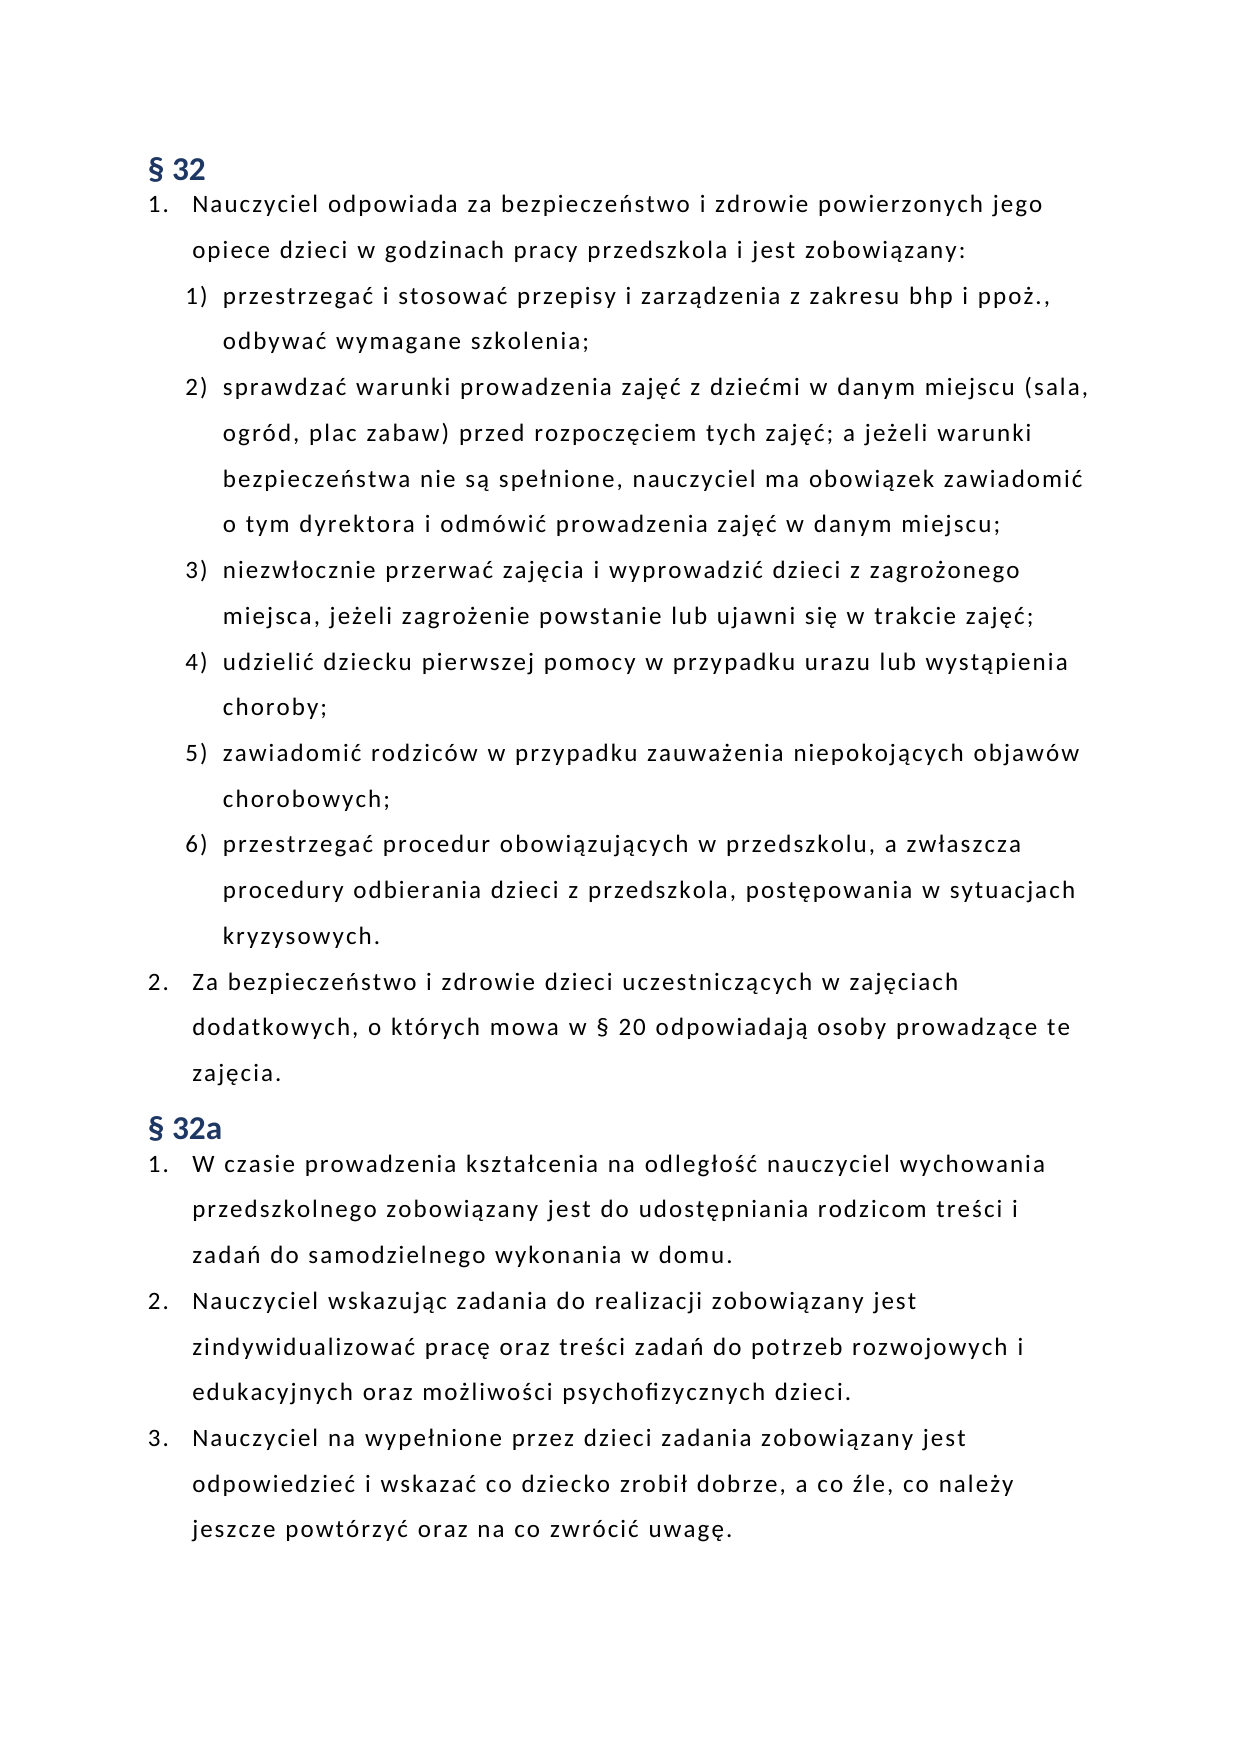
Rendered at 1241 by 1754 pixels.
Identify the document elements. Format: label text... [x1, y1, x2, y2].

subtitle § 32 [148, 148, 1093, 188]
list sprawdzać warunki prowadzenia zajęć z dziećmi w danym miejscu (sala, ogród, plac zabaw) przed rozpoczęciem tych zajęć; a jeżeli warunki bezpieczeństwa nie są spełnione, nauczyciel ma obowiązek zawiadomić o tym dyrektora i odmówić prowadzenia zajęć w danym miejscu; [185, 371, 1093, 539]
list niezwłocznie przerwać zajęcia i wyprowadzić dzieci z zagrożonego miejsca, jeżeli zagrożenie powstanie lub ujawni się w trakcie zajęć; [185, 554, 1093, 630]
list Za bezpieczeństwo i zdrowie dzieci uczestniczących w zajęciach dodatkowych, o których mowa w § 20 odpowiadają osoby prowadzące te zajęcia. [148, 966, 1093, 1088]
list zawiadomić rodziców w przypadku zauważenia niepokojących objawów chorobowych; [185, 737, 1093, 813]
list przestrzegać i stosować przepisy i zarządzenia z zakresu bhp i ppoż., odbywać wymagane szkolenia; [185, 280, 1093, 356]
subtitle § 32a [148, 1107, 1093, 1148]
list Nauczyciel wskazując zadania do realizacji zobowiązany jest zindywidualizować pracę oraz treści zadań do potrzeb rozwojowych i edukacyjnych oraz możliwości psychofizycznych dzieci. [148, 1285, 1093, 1407]
list Nauczyciel odpowiada za bezpieczeństwo i zdrowie powierzonych jego opiece dzieci w godzinach pracy przedszkola i jest zobowiązany: [148, 188, 1093, 264]
list Nauczyciel na wypełnione przez dzieci zadania zobowiązany jest odpowiedzieć i wskazać co dziecko zrobił dobrze, a co źle, co należy jeszcze powtórzyć oraz na co zwrócić uwagę. [148, 1422, 1093, 1544]
list W czasie prowadzenia kształcenia na odległość nauczyciel wychowania przedszkolnego zobowiązany jest do udostępniania rodzicom treści i zadań do samodzielnego wykonania w domu. [148, 1148, 1093, 1270]
list przestrzegać procedur obowiązujących w przedszkolu, a zwłaszcza procedury odbierania dzieci z przedszkola, postępowania w sytuacjach kryzysowych. [185, 828, 1093, 951]
list udzielić dziecku pierwszej pomocy w przypadku urazu lub wystąpienia choroby; [185, 646, 1093, 722]
